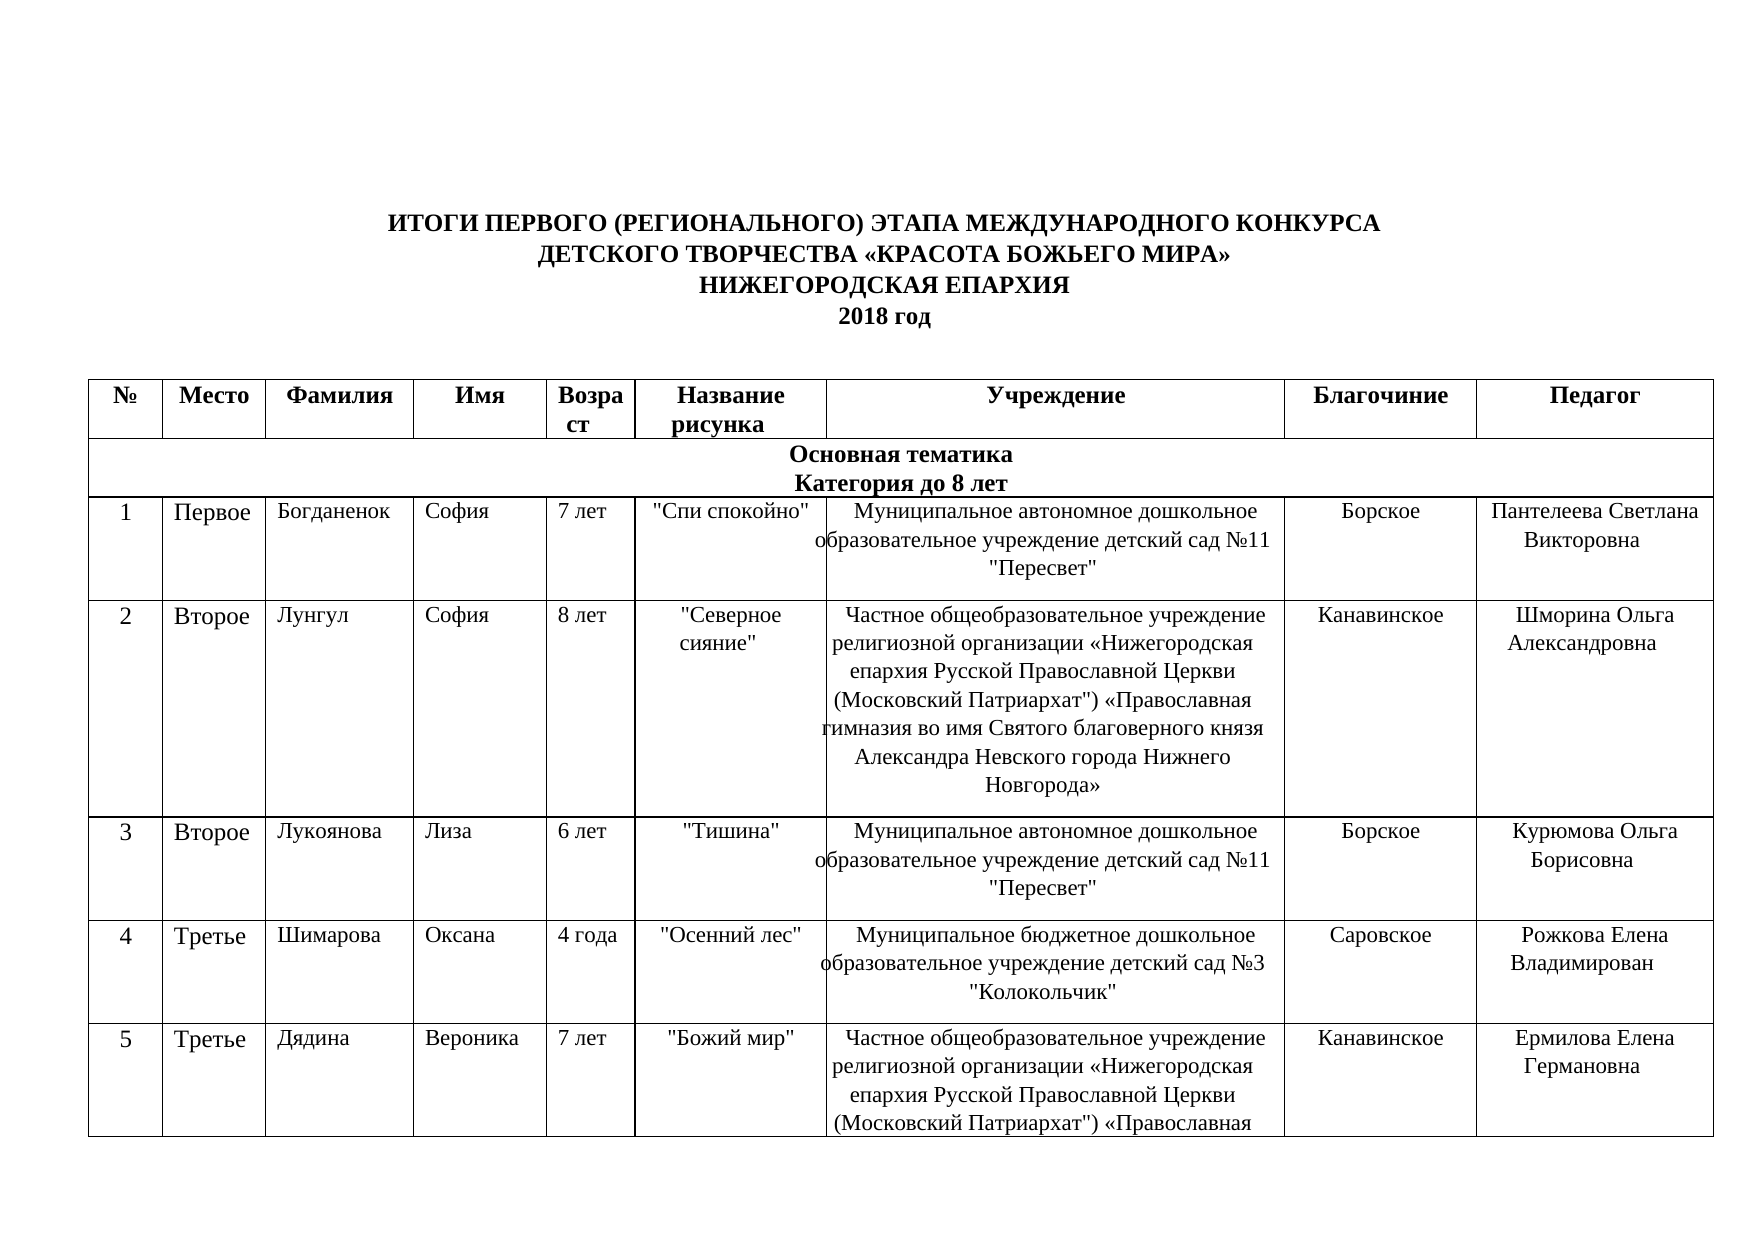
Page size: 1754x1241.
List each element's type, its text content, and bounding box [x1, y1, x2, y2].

text 2018 год [133, 301, 1636, 330]
table_cell Третье [163, 1024, 265, 1136]
table_cell 8 лет [547, 601, 634, 816]
table_cell "Божий мир" [636, 1024, 826, 1136]
text НИЖЕГОРОДСКАЯ ЕПАРХИЯ [133, 270, 1636, 299]
text ИТОГИ ПЕРВОГО (РЕГИОНАЛЬНОГО) ЭТАПА МЕЖДУНАРОДНОГО КОНКУРСА [133, 208, 1636, 237]
table_cell Канавинское [1285, 601, 1476, 816]
table_cell "Спи спокойно" [636, 498, 826, 600]
table_header Фамилия [266, 380, 413, 438]
table_cell Вероника [414, 1024, 546, 1136]
table_cell Лукоянова [266, 818, 413, 920]
table_cell 3 [89, 818, 162, 920]
text ДЕТСКОГО ТВОРЧЕСТВА «КРАСОТА БОЖЬЕГО МИРА» [133, 239, 1636, 268]
table_header № [89, 380, 162, 438]
table_header Педагог [1477, 380, 1713, 438]
table_header Учреждение [827, 380, 1284, 438]
table_cell 4 [89, 921, 162, 1023]
table_cell Второе [163, 818, 265, 920]
table_cell Саровское [1285, 921, 1476, 1023]
table_cell "Тишина" [636, 818, 826, 920]
table_cell Борское [1285, 498, 1476, 600]
table_cell "Осенний лес" [636, 921, 826, 1023]
table_cell София [414, 498, 546, 600]
table_cell Муниципальное автономное дошкольное образовательное учреждение детский сад №11 "Пересвет" [827, 818, 1284, 920]
table_cell Лиза [414, 818, 546, 920]
table_cell Рожкова Елена Владимирован [1477, 921, 1713, 1023]
table_cell 5 [89, 1024, 162, 1136]
table_cell Второе [163, 601, 265, 816]
table_cell 1 [89, 498, 162, 600]
table_header Имя [414, 380, 546, 438]
table_header Возраст [547, 380, 634, 438]
table_cell София [414, 601, 546, 816]
table_cell 6 лет [547, 818, 634, 920]
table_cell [1477, 1024, 1713, 1136]
table_cell Основная тематика Категория до 8 лет [89, 439, 1713, 496]
table_cell Лунгул [266, 601, 413, 816]
table_cell 2 [89, 601, 162, 816]
table_cell Пантелеева Светлана Викторовна [1477, 498, 1713, 600]
table_cell Муниципальное автономное дошкольное образовательное учреждение детский сад №11 "Пересвет" [827, 498, 1284, 600]
table_header Название рисунка [636, 380, 826, 438]
table_cell Дядина [266, 1024, 413, 1136]
table_cell 4 года [547, 921, 634, 1023]
table_cell 7 лет [547, 1024, 634, 1136]
table_header Место [163, 380, 265, 438]
table_cell Борское [1285, 818, 1476, 920]
table_header Благочиние [1285, 380, 1476, 438]
table_cell Канавинское [1285, 1024, 1476, 1136]
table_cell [827, 1024, 1284, 1136]
table_cell Третье [163, 921, 265, 1023]
table_cell Муниципальное бюджетное дошкольное образовательное учреждение детский сад №3 "Колокольчик" [827, 921, 1284, 1023]
table_cell "Северное сияние" [636, 601, 826, 816]
table_cell 7 лет [547, 498, 634, 600]
table_cell Первое [163, 498, 265, 600]
table_cell Шморина Ольга Александровна [1477, 601, 1713, 816]
table_cell Богданенок [266, 498, 413, 600]
table_cell Шимарова [266, 921, 413, 1023]
table_cell Курюмова Ольга Борисовна [1477, 818, 1713, 920]
table_cell Оксана [414, 921, 546, 1023]
